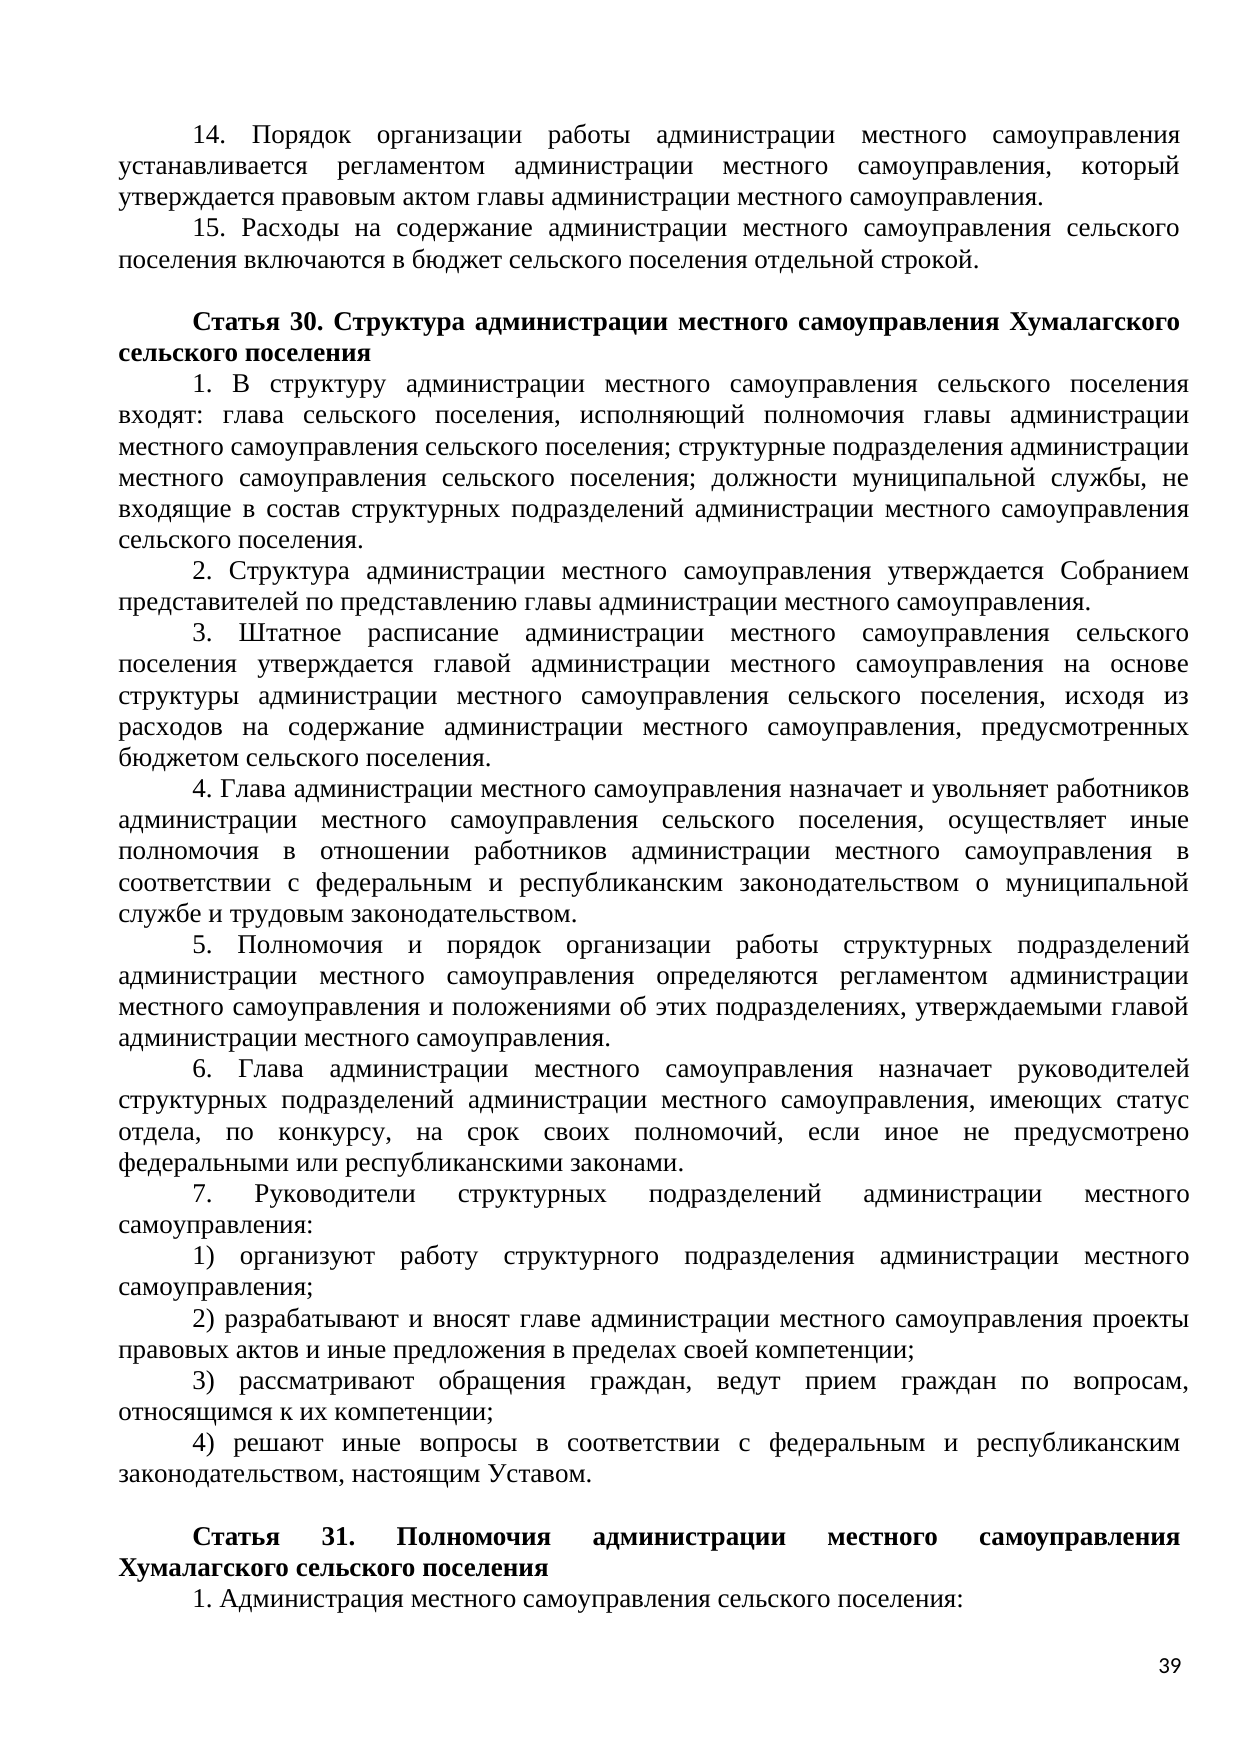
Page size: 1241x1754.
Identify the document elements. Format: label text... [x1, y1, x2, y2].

text 14. Порядок организации работы администрации местного самоуправления устанавливается регламентом администрации местного самоуправления, который утверждается правовым актом главы администрации местного самоуправления. [118, 118, 1181, 212]
text 15. Расходы на содержание администрации местного самоуправления сельского поселения включаются в бюджет сельского поселения отдельной строкой. [118, 212, 1181, 274]
text 1) организуют работу структурного подразделения администрации местного самоуправления; [118, 1239, 1191, 1302]
subtitle Статья 30. Структура администрации местного самоуправления Хумалагского сельского поселения [118, 305, 1181, 367]
text 1. Администрация местного самоуправления сельского поселения: [118, 1582, 1181, 1613]
text 3) рассматривают обращения граждан, ведут прием граждан по вопросам, относящимся к их компетенции; [118, 1364, 1191, 1426]
text 4. Глава администрации местного самоуправления назначает и увольняет работников администрации местного самоуправления сельского поселения, осуществляет иные полномочия в отношении работников администрации местного самоуправления в соответствии с федеральным и республиканским законодательством о муниципальной службе и трудовым законодательством. [118, 772, 1191, 928]
text 2. Структура администрации местного самоуправления утверждается Собранием представителей по представлению главы администрации местного самоуправления. [118, 554, 1191, 616]
text 1. В структуру администрации местного самоуправления сельского поселения входят: глава сельского поселения, исполняющий полномочия главы администрации местного самоуправления сельского поселения; структурные подразделения администрации местного самоуправления сельского поселения; должности муниципальной службы, не входящие в состав структурных подразделений администрации местного самоуправления сельского поселения. [118, 367, 1191, 554]
text 6. Глава администрации местного самоуправления назначает руководителей структурных подразделений администрации местного самоуправления, имеющих статус отдела, по конкурсу, на срок своих полномочий, если иное не предусмотрено федеральными или республиканскими законами. [118, 1052, 1191, 1177]
text 4) решают иные вопросы в соответствии с федеральным и республиканским законодательством, настоящим Уставом. [118, 1426, 1181, 1488]
text 7. Руководители структурных подразделений администрации местного самоуправления: [118, 1177, 1191, 1239]
text 5. Полномочия и порядок организации работы структурных подразделений администрации местного самоуправления определяются регламентом администрации местного самоуправления и положениями об этих подразделениях, утверждаемыми главой администрации местного самоуправления. [118, 928, 1191, 1052]
subtitle Статья 31. Полномочия администрации местного самоуправления Хумалагского сельского поселения [118, 1520, 1181, 1582]
text 2) разрабатывают и вносят главе администрации местного самоуправления проекты правовых актов и иные предложения в пределах своей компетенции; [118, 1302, 1191, 1364]
text 3. Штатное расписание администрации местного самоуправления сельского поселения утверждается главой администрации местного самоуправления на основе структуры администрации местного самоуправления сельского поселения, исходя из расходов на содержание администрации местного самоуправления, предусмотренных бюджетом сельского поселения. [118, 616, 1191, 772]
